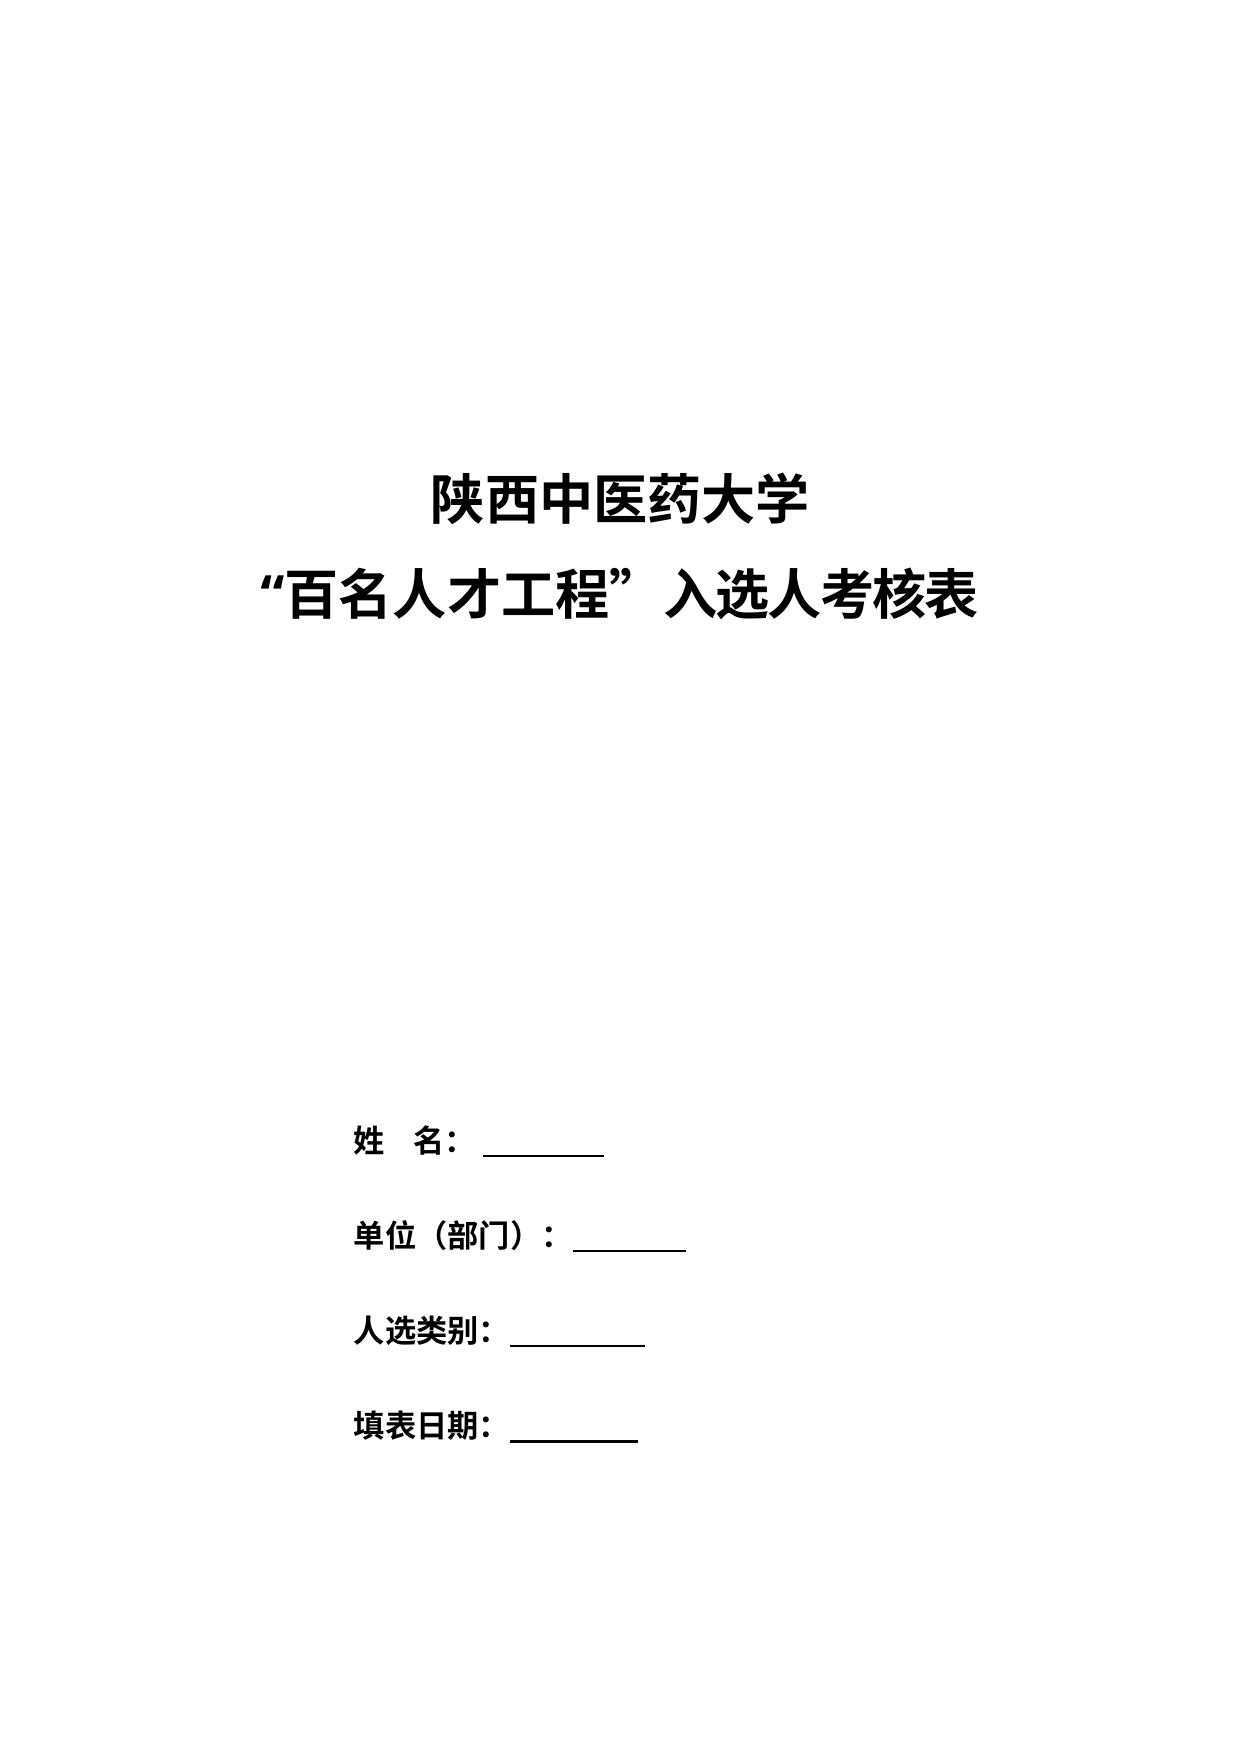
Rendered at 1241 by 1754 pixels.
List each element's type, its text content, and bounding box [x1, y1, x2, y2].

text 单位（部门）： [354, 1210, 1092, 1258]
text 陕西中医药大学 [148, 448, 1092, 543]
text 人选类别： [354, 1305, 1092, 1353]
text “百名人才工程”入选人考核表 [148, 543, 1092, 639]
text 填表日期： [354, 1400, 1092, 1448]
text 姓 名： [354, 1115, 1092, 1162]
